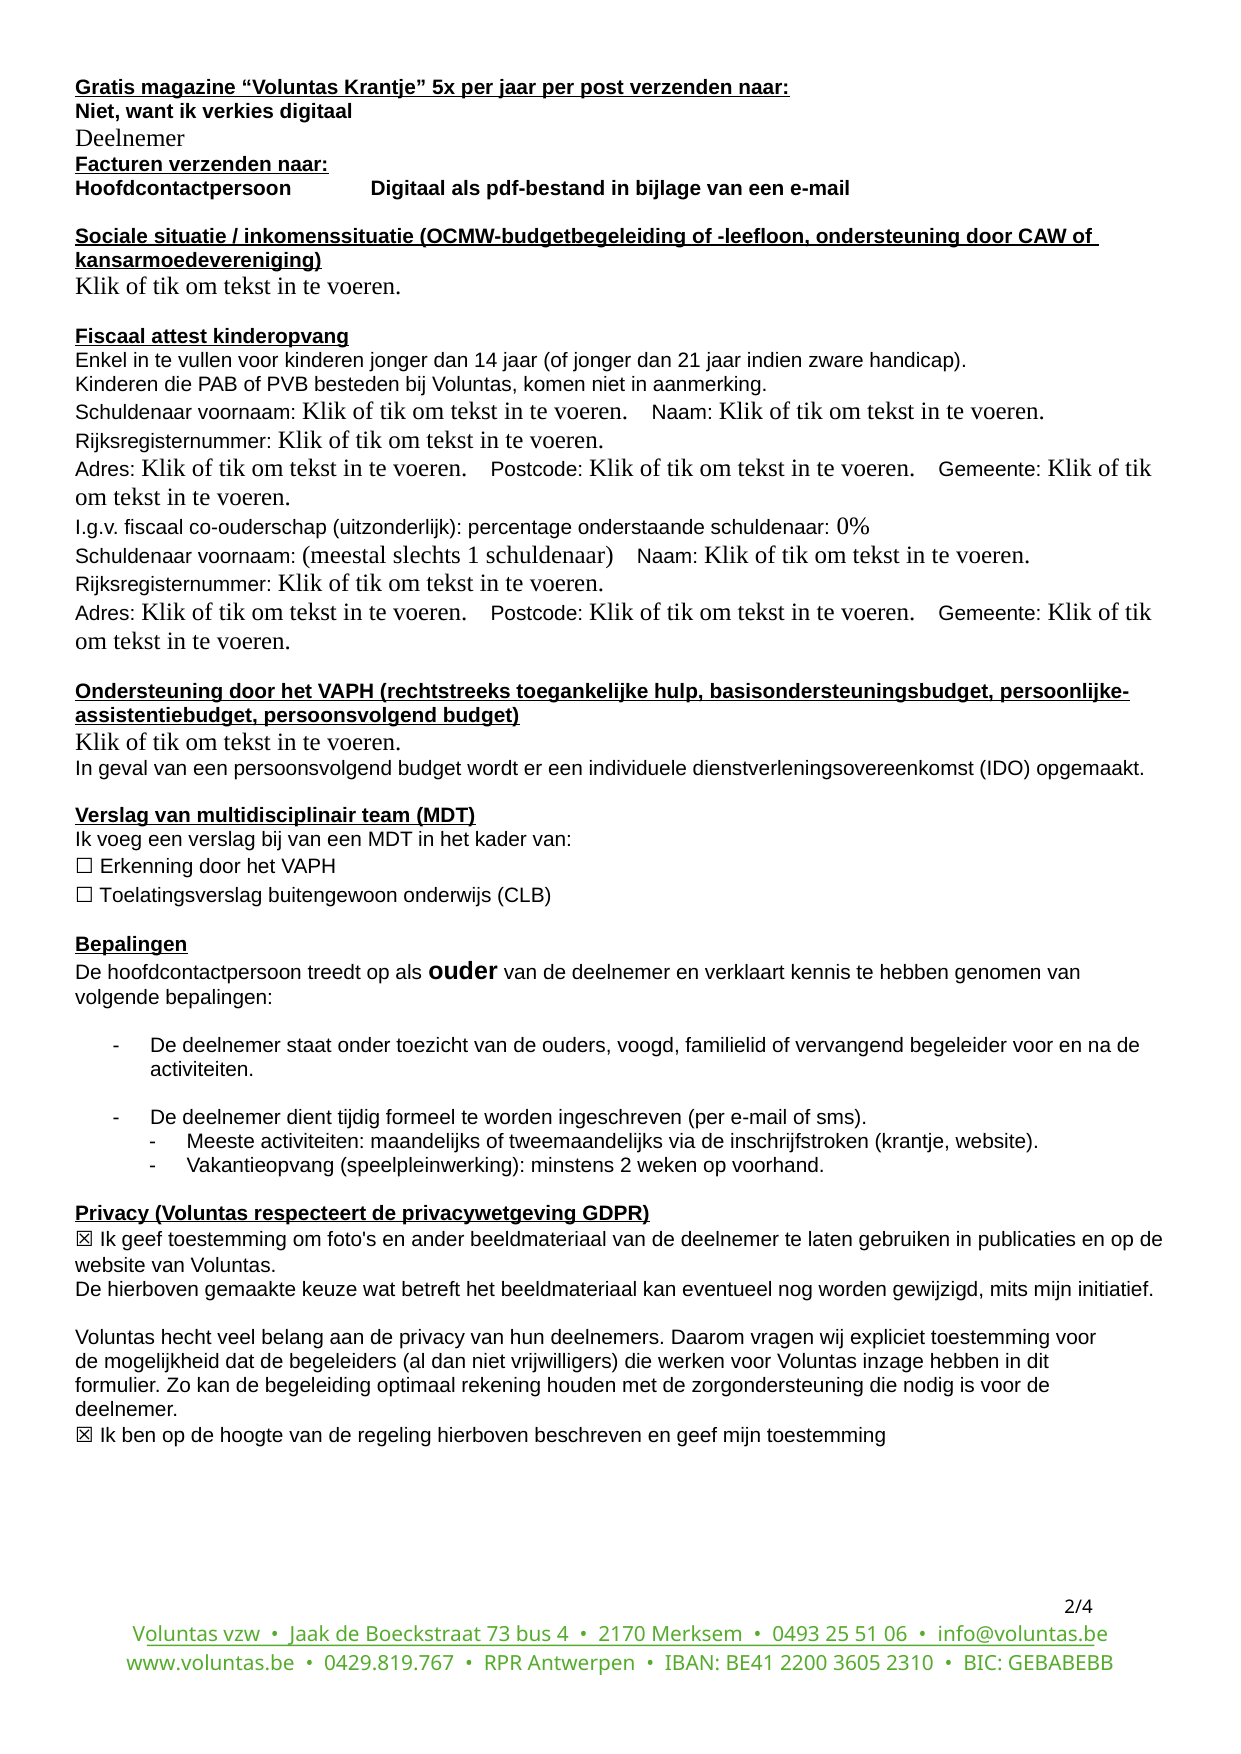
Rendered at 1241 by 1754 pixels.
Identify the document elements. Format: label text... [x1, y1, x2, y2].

list De deelnemer dient tijdig formeel te worden ingeschreven (per e-mail of sms). [112, 1104, 1165, 1128]
text Privacy (Voluntas respecteert de privacywetgeving GDPR) [75, 1200, 1165, 1224]
text Ik geef toestemming om foto's en ander beeldmateriaal van de deelnemer te laten gebruiken in publicaties en op de website van Voluntas. [75, 1224, 1165, 1277]
text Facturen verzenden naar: [75, 152, 1165, 176]
text Kinderen die PAB of PVB besteden bij Voluntas, komen niet in aanmerking. [75, 372, 1165, 396]
text Schuldenaar voornaam: Naam: Rijksregisternummer: [75, 396, 1165, 453]
text I.g.v. fiscaal co-ouderschap (uitzonderlijk): percentage onderstaande schuldenaar: [75, 511, 1165, 540]
list Vakantieopvang (speelpleinwerking): minstens 2 weken op voorhand. [149, 1152, 1165, 1176]
text Toelatingsverslag buitengewoon onderwijs (CLB) [75, 880, 1165, 908]
text Bepalingen [75, 932, 1165, 956]
text Schuldenaar voornaam: Naam: Rijksregisternummer: [75, 540, 1165, 597]
text Verslag van multidisciplinair team (MDT) [75, 803, 1165, 827]
text Erkenning door het VAPH [75, 851, 1165, 880]
text De hoofdcontactpersoon treedt op als van de deelnemer en verklaart kennis te hebben genomen van volgende bepalingen: [75, 956, 1165, 1009]
text Ondersteuning door het VAPH (rechtstreeks toegankelijke hulp, basisondersteuningsbudget, persoonlijke-assistentiebudget, persoonsvolgend budget) [75, 679, 1165, 727]
text Voluntas hecht veel belang aan de privacy van hun deelnemers. Daarom vragen wij expliciet toestemming voor de mogelijkheid dat de begeleiders (al dan niet vrijwilligers) die werken voor Voluntas inzage hebben in dit formulier. Zo kan de begeleiding optimaal rekening houden met de zorgondersteuning die nodig is voor de deelnemer. Ik ben op de hoogte van de regeling hierboven beschreven en geef mijn toestemming [75, 1325, 1106, 1449]
text Enkel in te vullen voor kinderen jonger dan 14 jaar (of jonger dan 21 jaar indien zware handicap). [75, 348, 1165, 372]
text Adres: Postcode: Gemeente: [75, 453, 1165, 511]
text De hierboven gemaakte keuze wat betreft het beeldmateriaal kan eventueel nog worden gewijzigd, mits mijn initiatief. [75, 1277, 1165, 1301]
text Sociale situatie / inkomenssituatie (OCMW-budgetbegeleiding of -leefloon, ondersteuning door CAW of kansarmoedevereniging) [75, 223, 1165, 271]
list Meeste activiteiten: maandelijks of tweemaandelijks via de inschrijfstroken (krantje, website). [149, 1128, 1165, 1152]
text Ik voeg een verslag bij van een MDT in het kader van: [75, 827, 1165, 851]
list De deelnemer staat onder toezicht van de ouders, voogd, familielid of vervangend begeleider voor en na de activiteiten. [112, 1033, 1165, 1081]
text Adres: Postcode: Gemeente: [75, 597, 1165, 655]
text In geval van een persoonsvolgend budget wordt er een individuele dienstverleningsovereenkomst (IDO) opgemaakt. [75, 755, 1165, 779]
text Gratis magazine “Voluntas Krantje” 5x per jaar per post verzenden naar: [75, 75, 1165, 99]
text Fiscaal attest kinderopvang [75, 324, 1165, 348]
